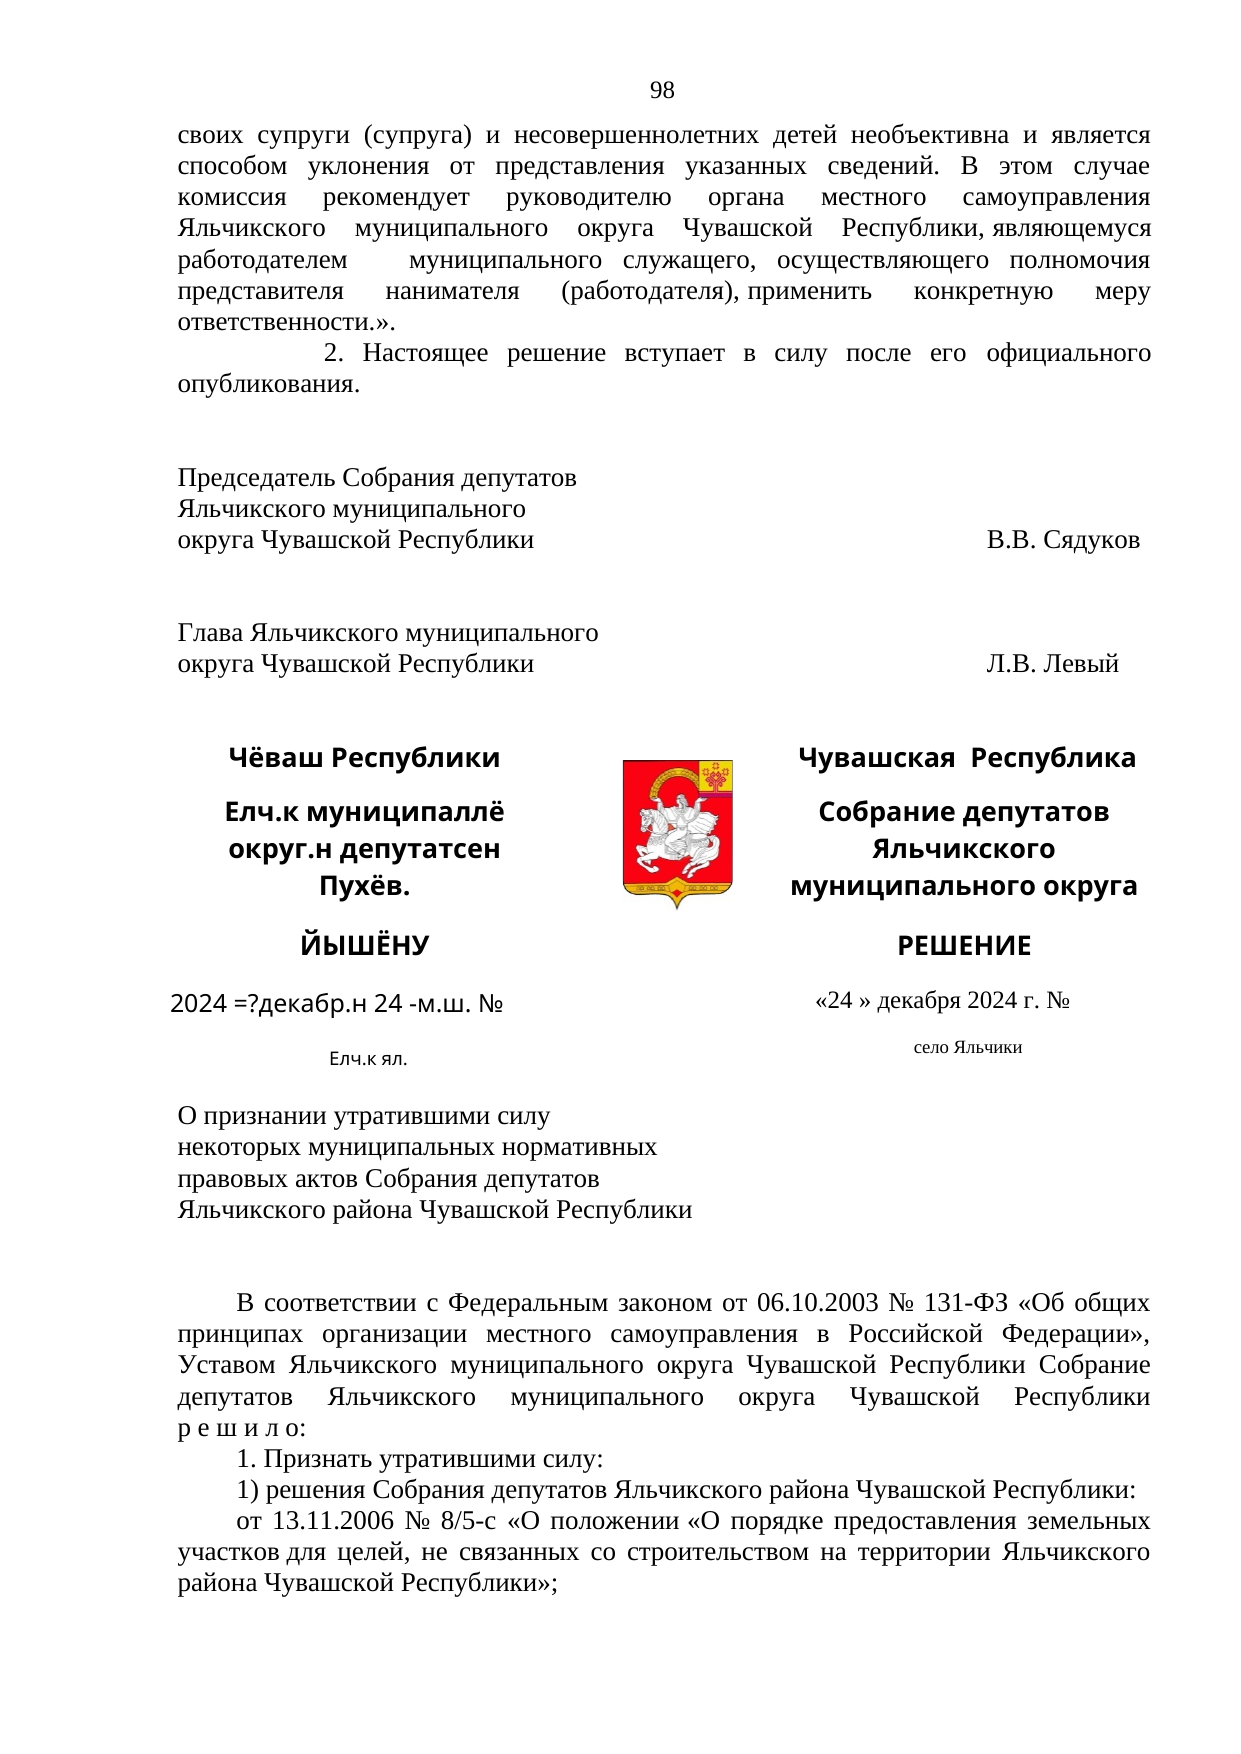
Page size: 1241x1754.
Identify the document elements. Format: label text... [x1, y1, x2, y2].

text правовых актов Собрания депутатов [177, 1162, 1152, 1193]
text 1. Признать утратившими силу: [236, 1442, 1152, 1473]
picture [622, 760, 733, 911]
text округа Чувашской Республики Л.В. Левый [177, 648, 1152, 679]
text Глава Яльчикского муниципального [177, 616, 1152, 648]
text Яльчикского муниципального [177, 492, 1152, 523]
text некоторых муниципальных нормативных [177, 1131, 1152, 1162]
text 1) решения Собрания депутатов Яльчикского района Чувашской Республики: [177, 1473, 1152, 1504]
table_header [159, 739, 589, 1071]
text О признании утратившими силу [177, 1099, 1152, 1131]
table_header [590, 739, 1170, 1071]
text от 13.11.2006 № 8/5-с «О положении «О порядке предоставления земельных участков для целей, не связанных со строительством на территории Яльчикского района Чувашской Республики»; [177, 1504, 1152, 1598]
text В соответствии с Федеральным законом от 06.10.2003 № 131-ФЗ «Об общих принципах организации местного самоуправления в Российской Федерации», Уставом Яльчикского муниципального округа Чувашской Республики Собрание депутатов Яльчикского муниципального округа Чувашской Республики р е ш и л о: [177, 1286, 1152, 1442]
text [177, 118, 1152, 336]
text Председатель Собрания депутатов [177, 461, 1152, 492]
text 2. Настоящее решение вступает в силу после его официального опубликования. [177, 336, 1152, 398]
text округа Чувашской Республики В.В. Сядуков [177, 523, 1152, 554]
text Яльчикского района Чувашской Республики [177, 1193, 1152, 1224]
